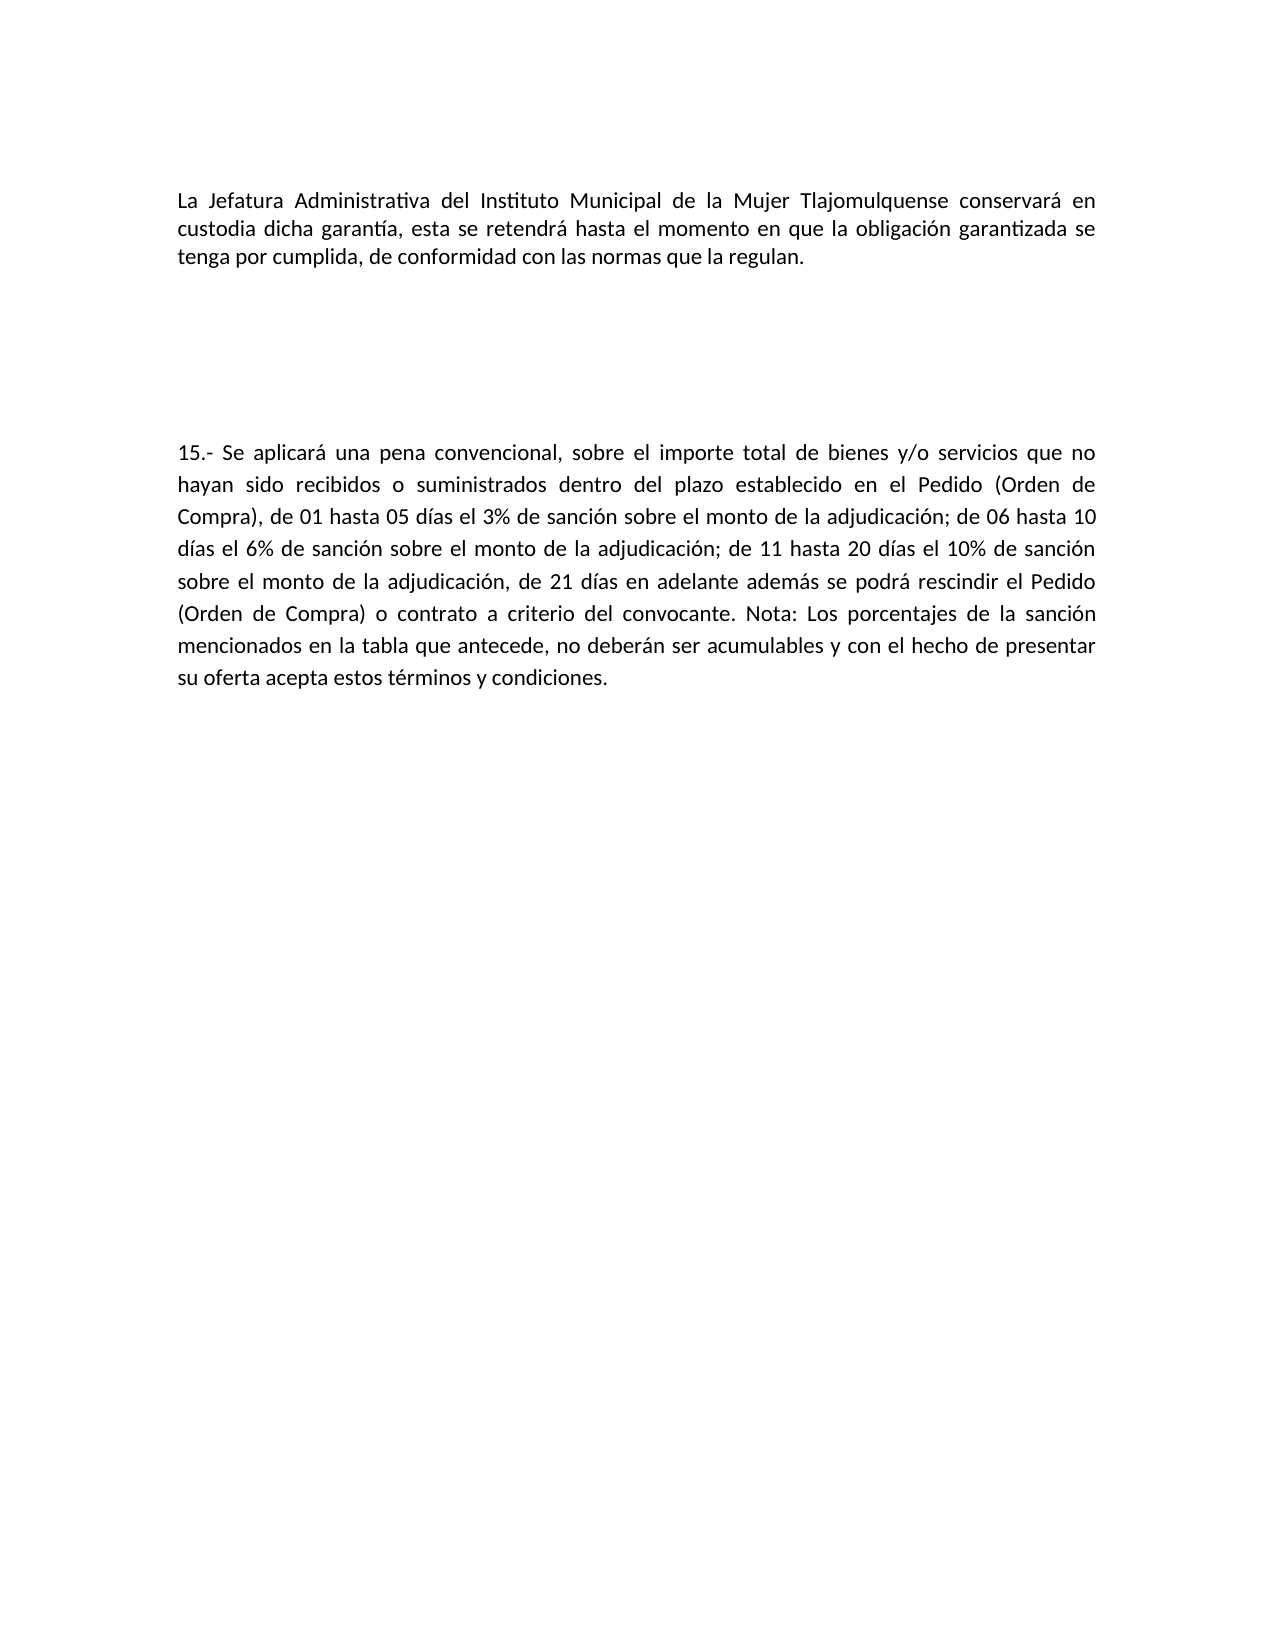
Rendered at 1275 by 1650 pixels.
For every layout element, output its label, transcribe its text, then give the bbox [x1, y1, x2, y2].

text La Jefatura Administrativa del Instituto Municipal de la Mujer Tlajomulquense conservará en custodia dicha garantía, esta se retendrá hasta el momento en que la obligación garantizada se tenga por cumplida, de conformidad con las normas que la regulan. [177, 186, 1098, 270]
text 15.- Se aplicará una pena convencional, sobre el importe total de bienes y/o servicios que no hayan sido recibidos o suministrados dentro del plazo establecido en el Pedido (Orden de Compra), de 01 hasta 05 días el 3% de sanción sobre el monto de la adjudicación; de 06 hasta 10 días el 6% de sanción sobre el monto de la adjudicación; de 11 hasta 20 días el 10% de sanción sobre el monto de la adjudicación, de 21 días en adelante además se podrá rescindir el Pedido (Orden de Compra) o contrato a criterio del convocante. Nota: Los porcentajes de la sanción mencionados en la tabla que antecede, no deberán ser acumulables y con el hecho de presentar su oferta acepta estos términos y condiciones. [177, 438, 1098, 691]
